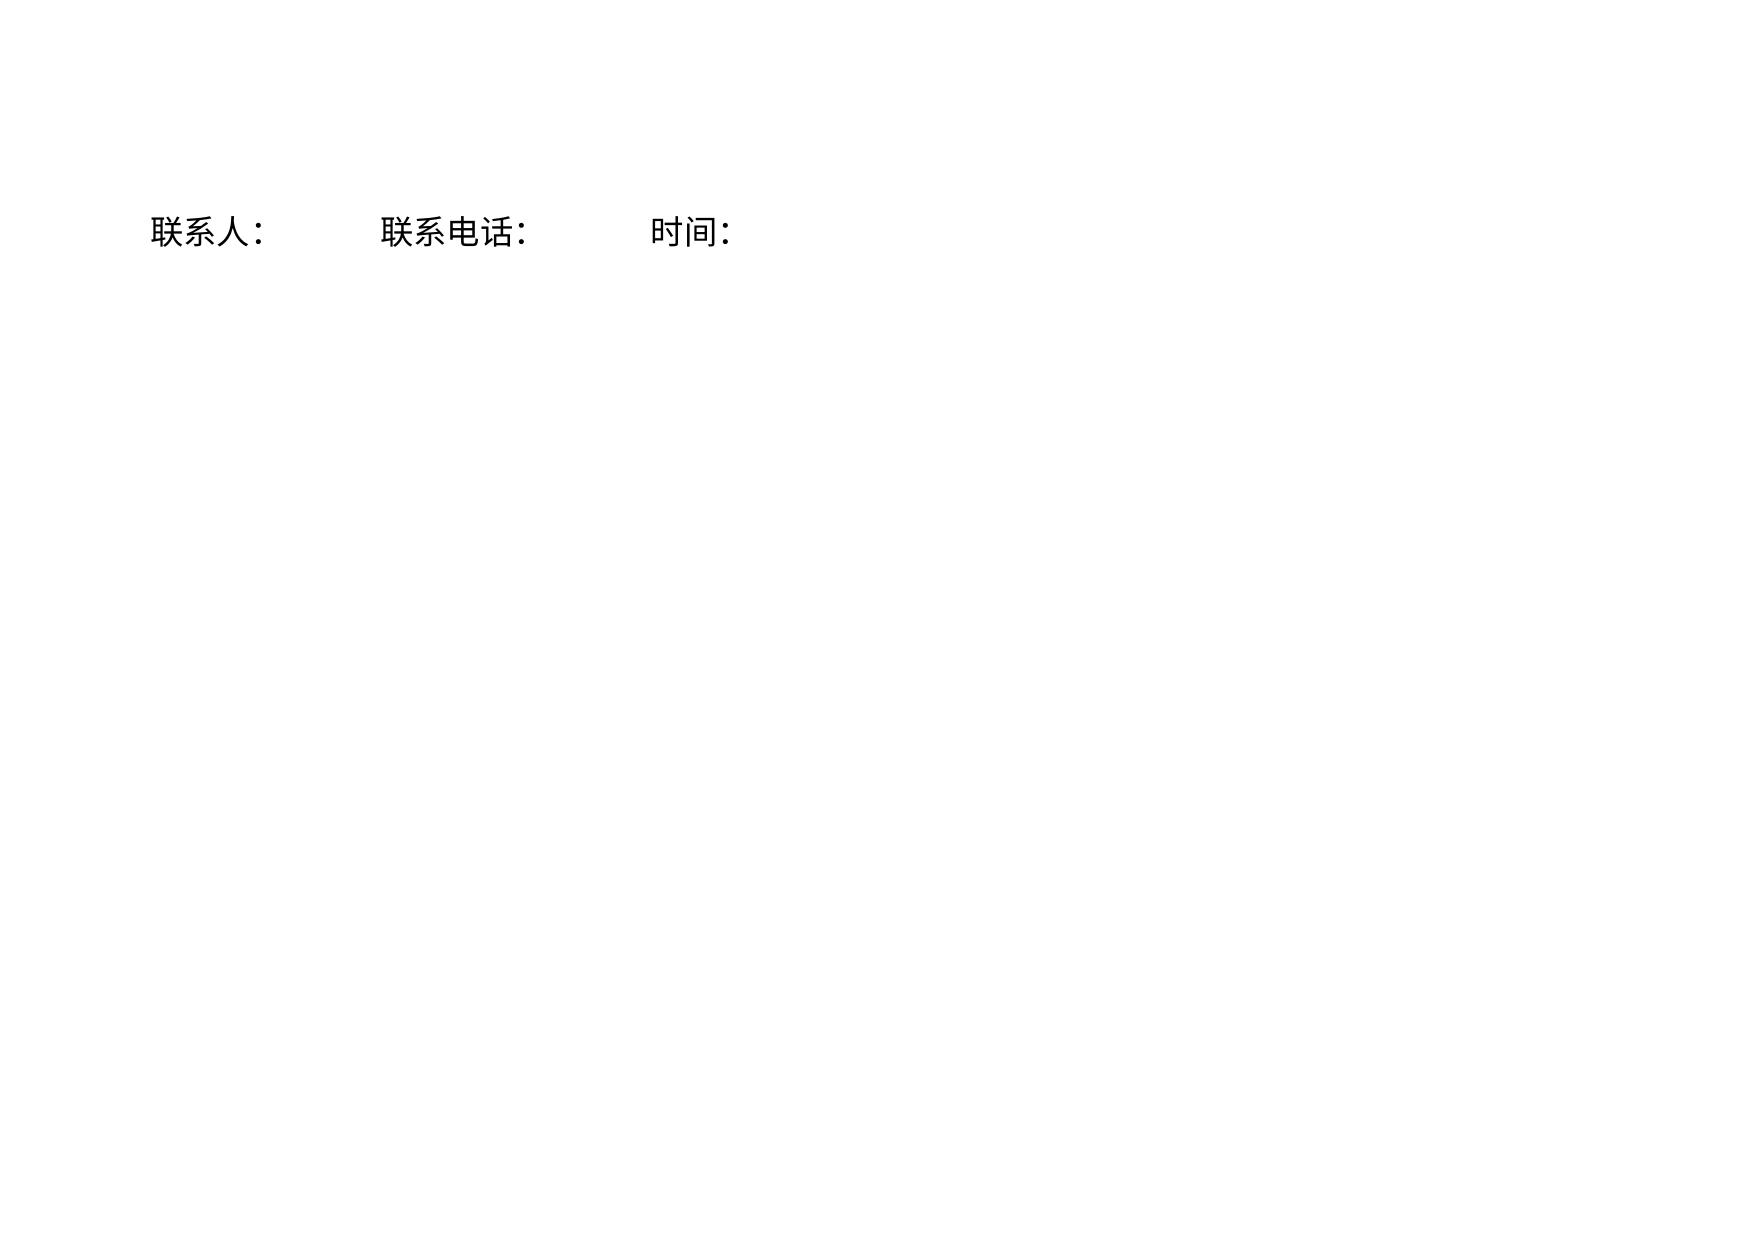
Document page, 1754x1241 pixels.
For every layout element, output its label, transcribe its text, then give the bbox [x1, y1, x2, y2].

text 联系人： 联系电话： 时间： [150, 198, 1604, 263]
